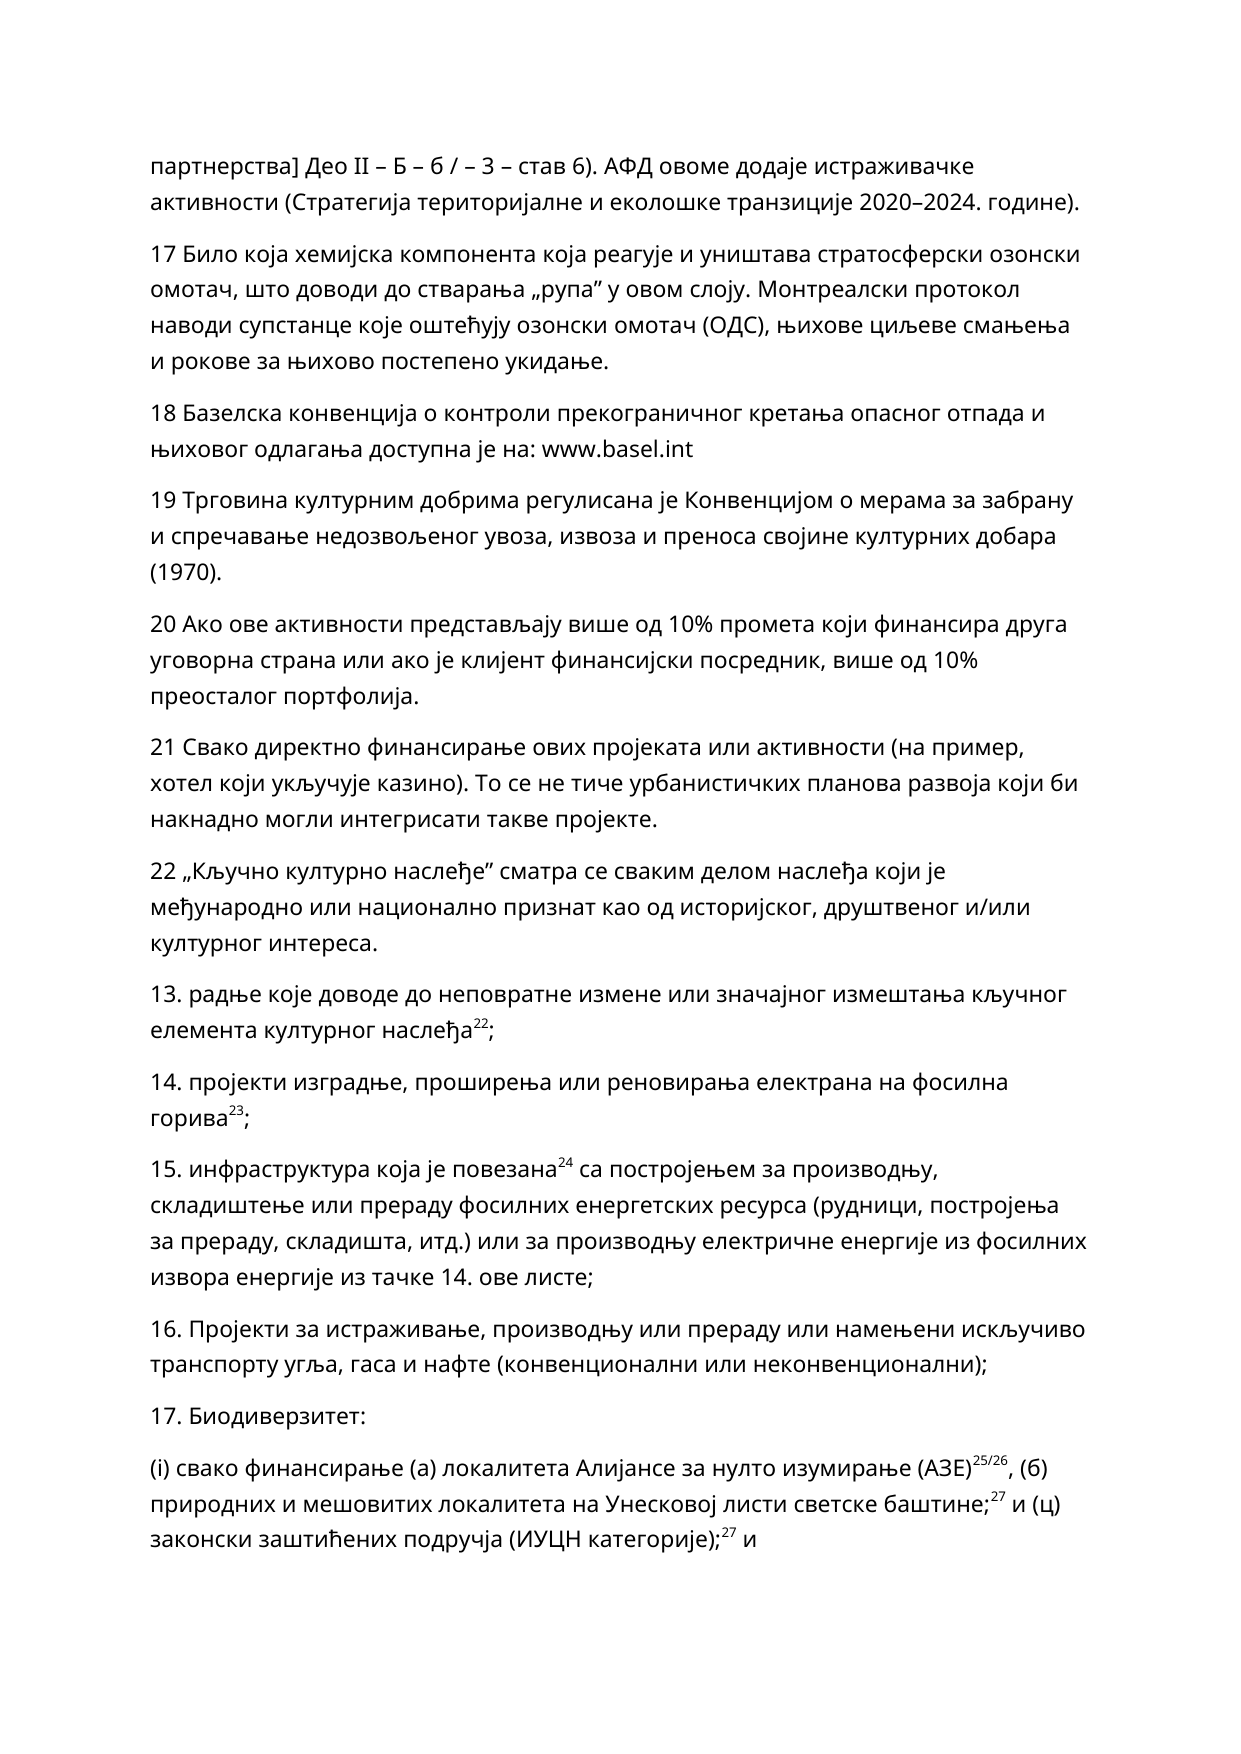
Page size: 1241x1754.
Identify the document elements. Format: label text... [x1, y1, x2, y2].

text 22 „Кључно културно наслеђе” сматра се сваким делом наслеђа који је међународно или национално признат као од историјског, друштвеног и/или културног интереса. [150, 855, 1090, 958]
text 19 Трговина културним добрима регулисана је Конвенцијом о мерама за забрану и спречавање недозвољеног увоза, извоза и преноса својине културних добара (1970). [150, 484, 1090, 587]
text 20 Ако ове активности представљају више од 10% промета који финансира друга уговорна страна или ако је клијент финансијски посредник, више од 10% преосталог портфолија. [150, 608, 1090, 711]
text 16. Пројекти за истраживање, производњу или прераду или намењени искључиво транспорту угља, гаса и нафте (конвенционални или неконвенционални); [150, 1312, 1090, 1380]
text 18 Базелска конвенција о контроли прекограничног кретања опасног отпада и њиховог одлагања доступна је на: www.basel.int [150, 397, 1090, 464]
text 17. Биодиверзитет: [150, 1400, 1090, 1431]
text 17 Било која хемијска компонента која реагује и уништава стратосферски озонски омотач, што доводи до стварања „рупа” у овом слоју. Монтреалски протокол наводи супстанце које оштећују озонски омотач (ОДС), њихове циљеве смањења и рокове за њихово постепено укидање. [150, 237, 1090, 377]
text 21 Свако директно финансирање ових пројеката или активности (на пример, хотел који укључује казино). То се не тиче урбанистичких планова развоја који би накнадно могли интегрисати такве пројекте. [150, 731, 1090, 834]
text 14. пројекти изградње, проширења или реновирања електрана на фосилна горива23; [150, 1066, 1090, 1133]
text (i) свако финансирање (a) локалитета Алијансе за нулто изумирање (АЗЕ)25/26, (б) природних и мешовитих локалитета на Унесковој листи светске баштине;27 и (ц) законски заштићених подручја (ИУЦН категорије);27 и [150, 1452, 1090, 1555]
text 15. инфраструктура која је повезана24 са постројењем за производњу, складиштење или прераду фосилних енергетских ресурса (рудници, постројења за прераду, складишта, итд.) или за производњу електричне енергије из фосилних извора енергије из тачке 14. ове листе; [150, 1153, 1090, 1292]
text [150, 150, 1090, 217]
text 13. радње које доводе до неповратне измене или значајног измештања кључног елемента културног наслеђа22; [150, 978, 1090, 1045]
